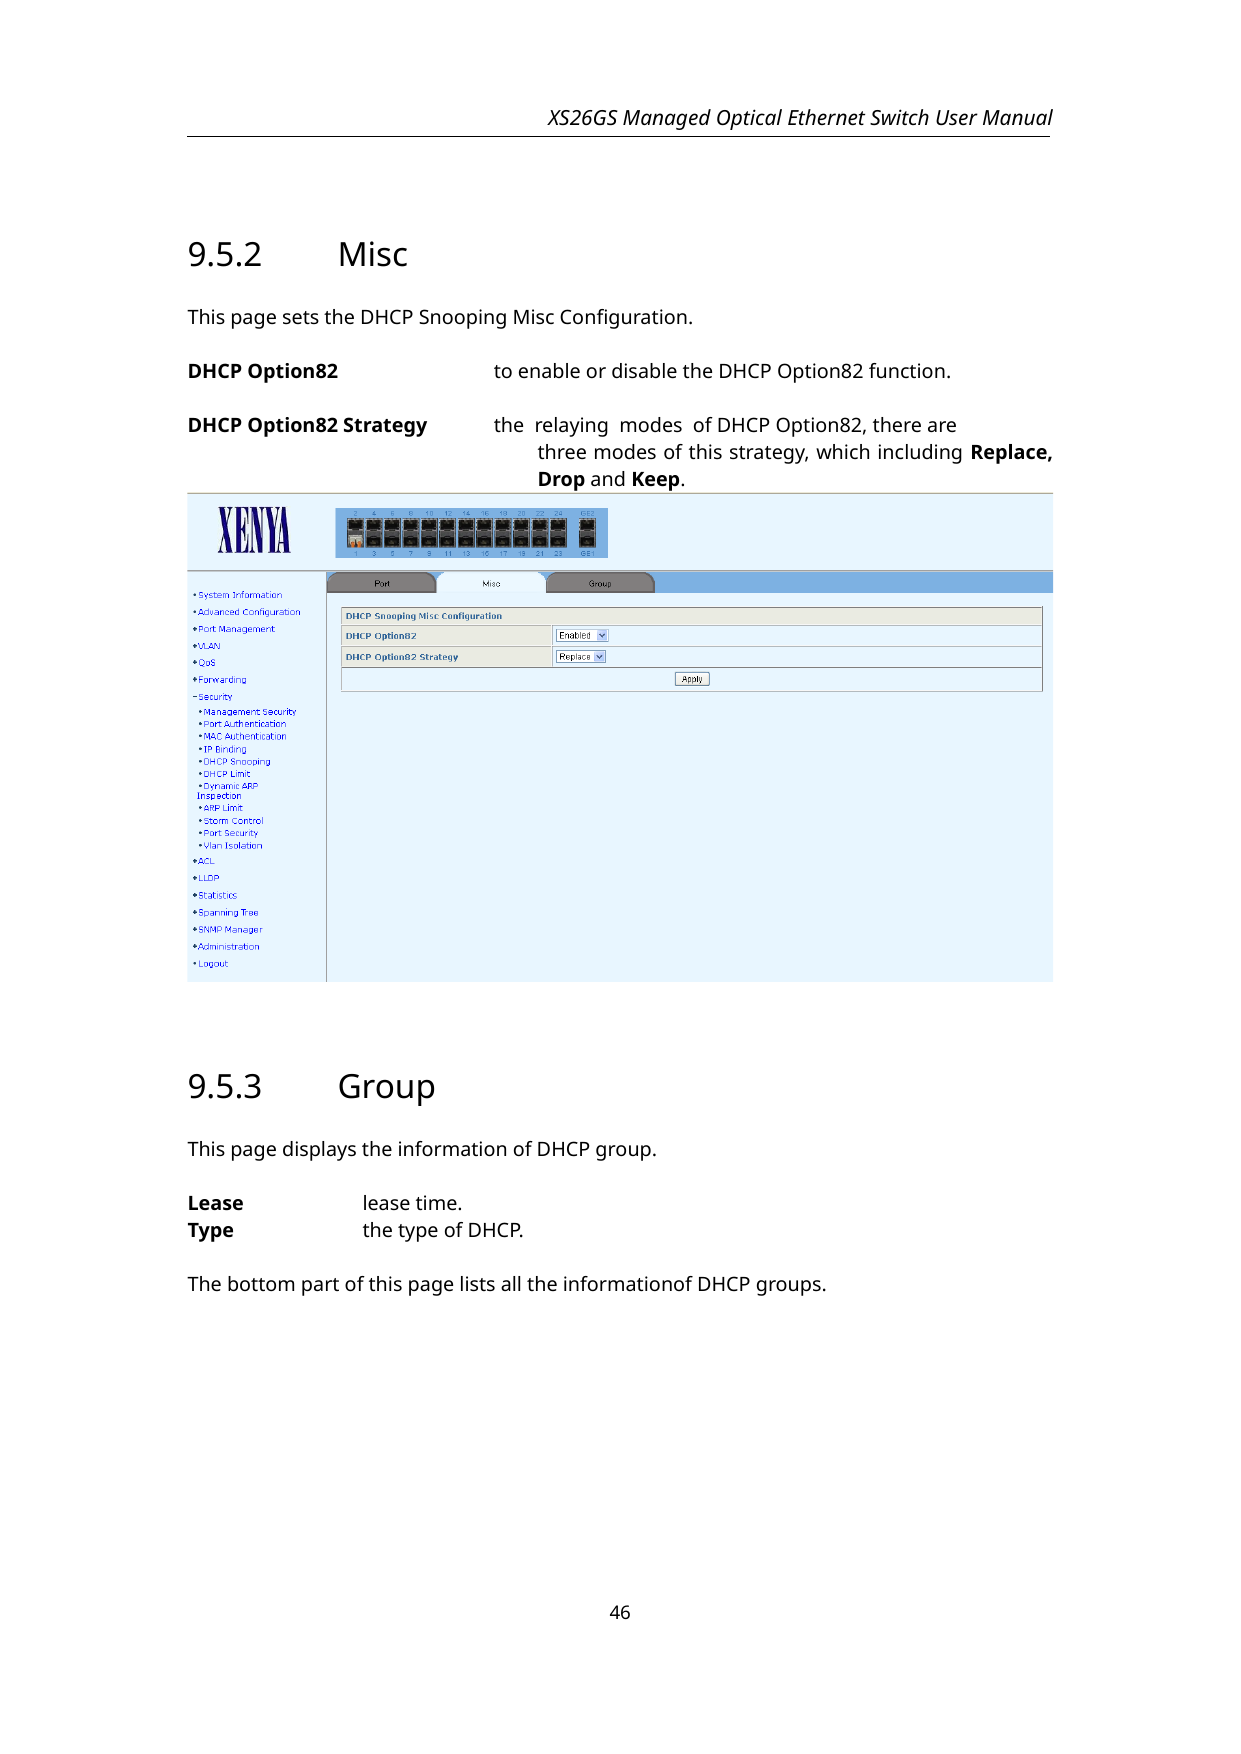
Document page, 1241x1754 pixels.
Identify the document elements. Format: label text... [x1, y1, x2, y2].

text This page displays the information of DHCP group. [187, 1135, 1053, 1162]
text Type the type of DHCP. [187, 1216, 1053, 1243]
text three modes of this strategy, which including Replace, Drop and Keep. [537, 438, 1053, 492]
text This page sets the DHCP Snooping Misc Configuration. [187, 303, 1053, 330]
text DHCP Option82 Strategy the relaying modes of DHCP Option82, there are [187, 411, 1053, 438]
text The bottom part of this page lists all the informationof DHCP groups. [187, 1270, 1053, 1297]
text Lease lease time. [187, 1189, 1053, 1216]
text DHCP Option82 to enable or disable the DHCP Option82 function. [187, 357, 1053, 384]
subtitle Group [187, 1063, 1053, 1108]
picture [187, 492, 1054, 982]
subtitle Misc [187, 231, 1053, 276]
